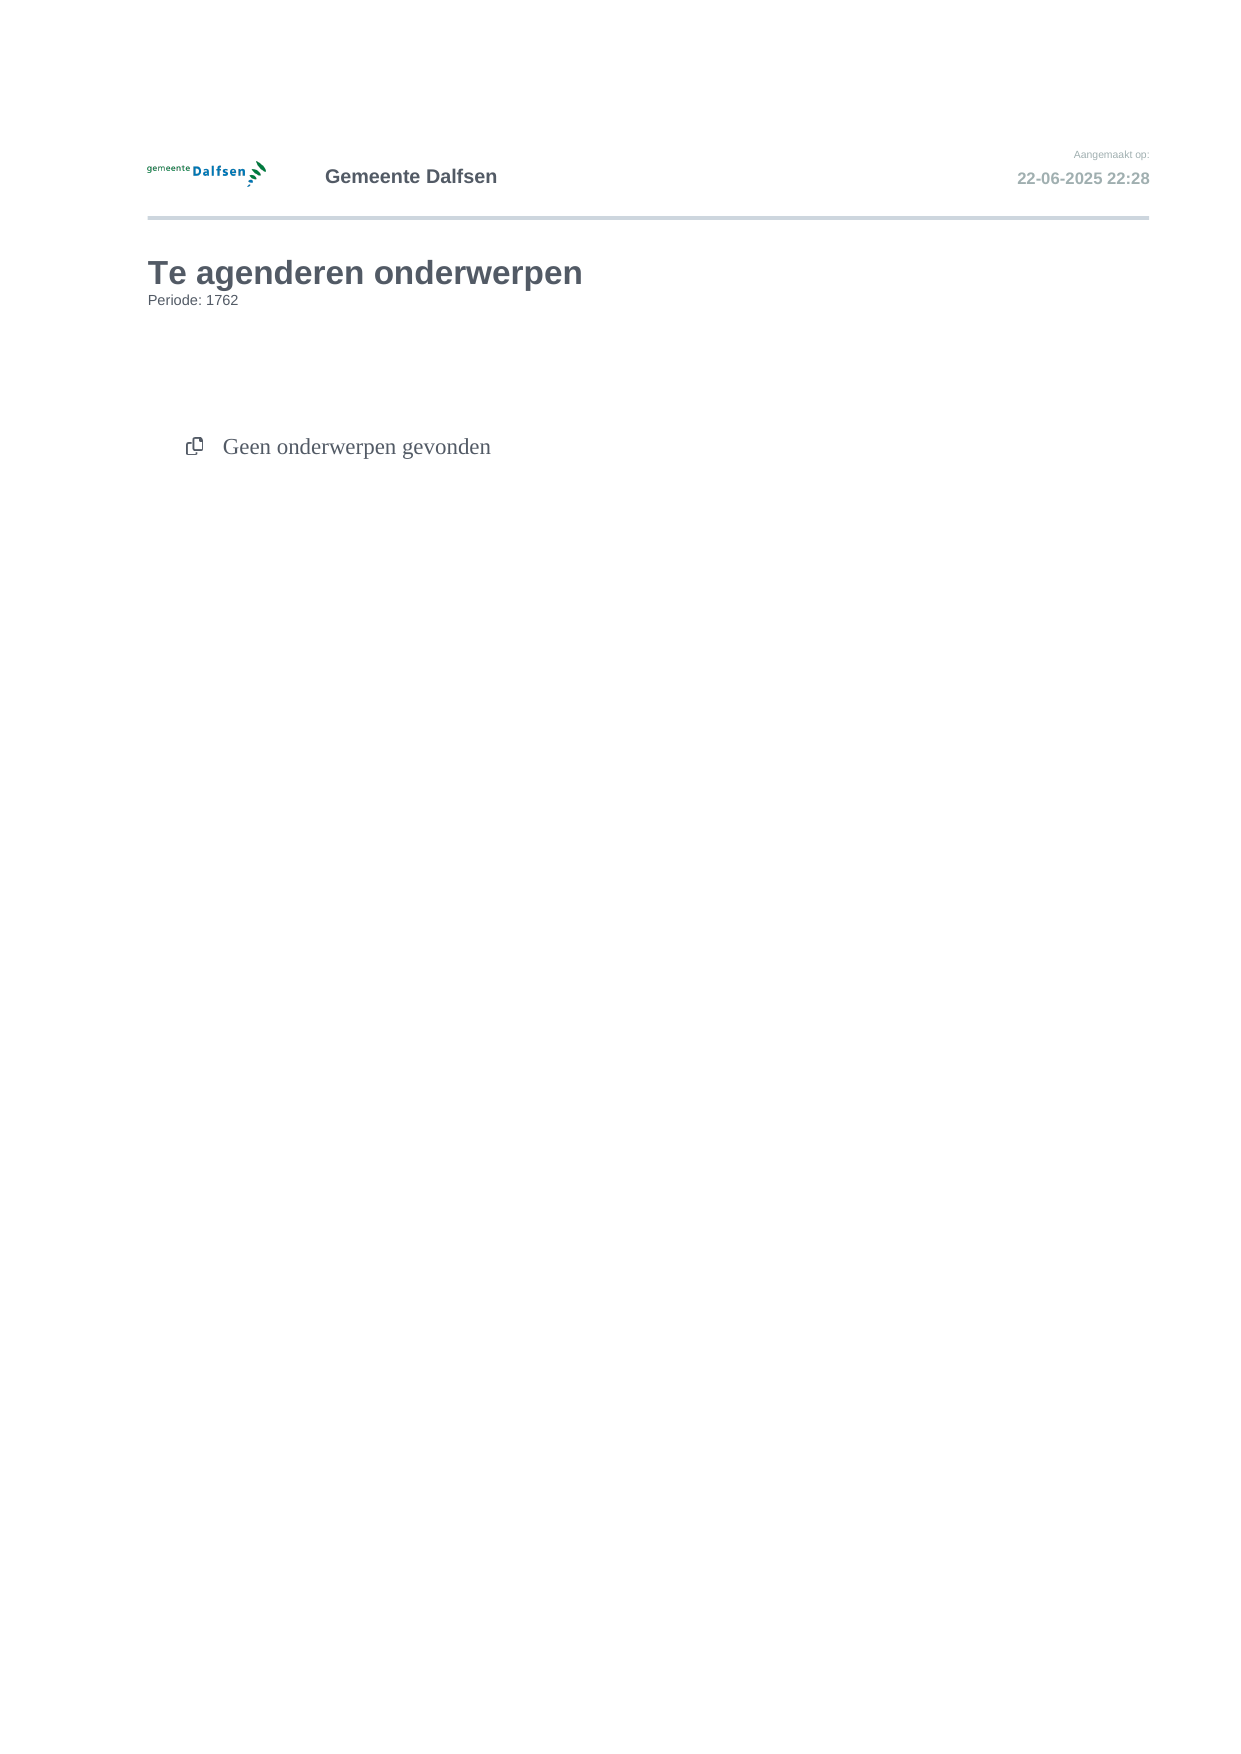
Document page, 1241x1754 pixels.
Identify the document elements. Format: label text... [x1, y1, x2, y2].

table_cell Periode: 1762 [148, 292, 727, 325]
table_header Gemeente Dalfsen [325, 148, 727, 188]
list Geen onderwerpen gevonden [185, 433, 1093, 459]
picture [147, 161, 266, 187]
table_header [148, 148, 325, 188]
table_cell 22-06-2025 22:28 [727, 161, 1149, 188]
table_header Te agenderen onderwerpen [148, 245, 727, 292]
table_header Aangemaakt op: [727, 148, 1149, 161]
picture [147, 216, 1150, 220]
picture [186, 437, 203, 455]
